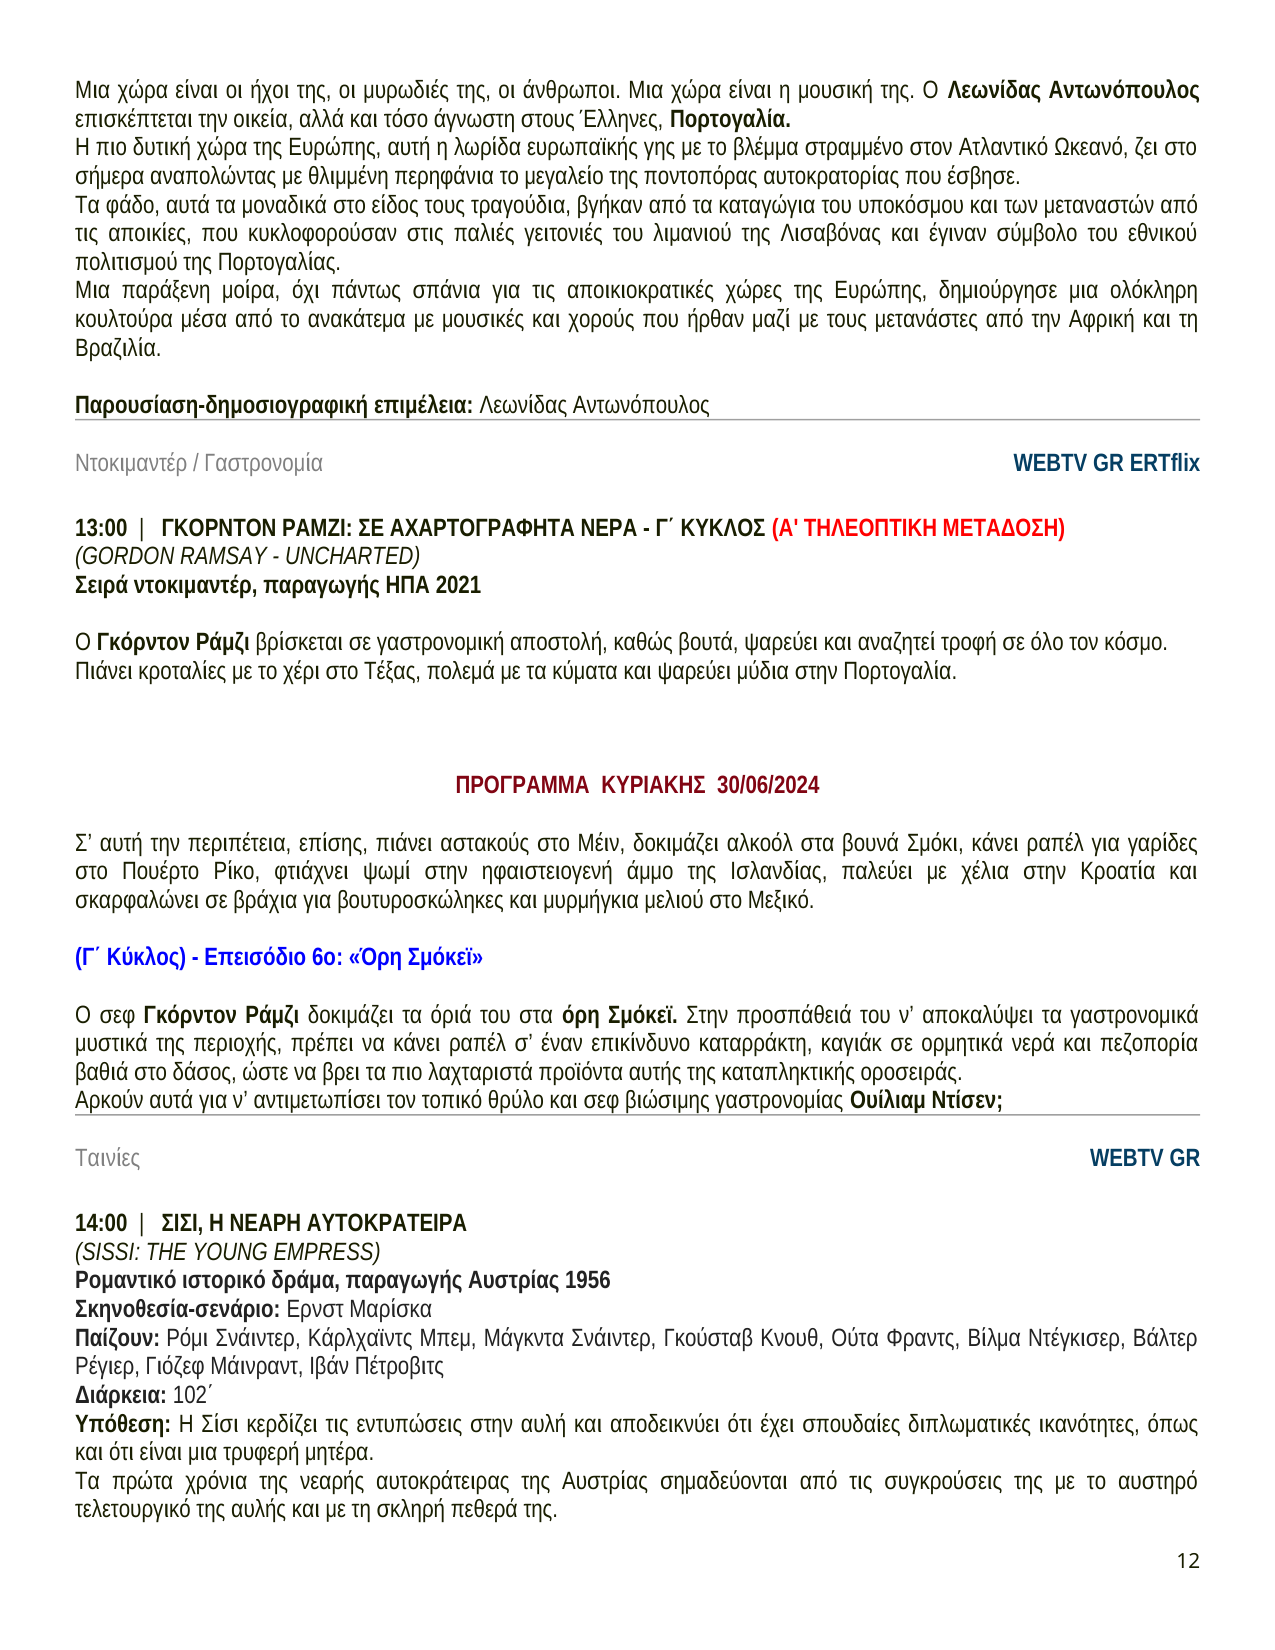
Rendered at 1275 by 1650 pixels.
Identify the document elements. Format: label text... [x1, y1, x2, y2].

text (Γ΄ Κύκλος) - Eπεισόδιο 6ο: «Όρη Σμόκεϊ» [75, 914, 1200, 971]
table_header Ταινίες [75, 1143, 637, 1172]
text ΠΡΟΓΡΑΜΜΑ ΚΥΡΙΑΚΗΣ 30/06/2024 [75, 770, 1200, 799]
text Μια χώρα είναι οι ήχοι της, οι μυρωδιές της, οι άνθρωποι. Μια χώρα είναι η μουσική της. Ο Λεωνίδας Αντωνόπουλος επισκέπτεται την οικεία, αλλά και τόσο άγνωστη στους Έλληνες, Πορτογαλία. [75, 75, 1200, 132]
text Ο Γκόρντον Ράμζι βρίσκεται σε γαστρονομική αποστολή, καθώς βουτά, ψαρεύει και αναζητεί τροφή σε όλο τον κόσμο. [75, 598, 1200, 656]
text Υπόθεση: Η Σίσι κερδίζει τις εντυπώσεις στην αυλή και αποδεικνύει ότι έχει σπουδαίες διπλωματικές ικανότητες, όπως και ότι είναι μια τρυφερή μητέρα. [75, 1408, 1200, 1466]
text Η πιο δυτική χώρα της Ευρώπης, αυτή η λωρίδα ευρωπαϊκής γης με το βλέμμα στραμμένο στον Ατλαντικό Ωκεανό, ζει στο σήμερα αναπολώντας με θλιμμένη περηφάνια το μεγαλείο της ποντοπόρας αυτοκρατορίας που έσβησε. [75, 132, 1200, 189]
text Παρουσίαση-δημοσιογραφική επιμέλεια: Λεωνίδας Αντωνόπουλος [75, 390, 1200, 418]
text Τα πρώτα χρόνια της νεαρής αυτοκράτειρας της Αυστρίας σημαδεύονται από τις συγκρούσεις της με το αυστηρό τελετουργικό της αυλής και με τη σκληρή πεθερά της. [75, 1466, 1200, 1523]
text Σκηνοθεσία-σενάριο: Ερνστ Μαρίσκα [75, 1294, 1200, 1323]
text Μια παράξενη μοίρα, όχι πάντως σπάνια για τις αποικιοκρατικές χώρες της Ευρώπης, δημιούργησε μια ολόκληρη κουλτούρα μέσα από το ανακάτεμα με μουσικές και χορούς που ήρθαν μαζί με τους μετανάστες από την Αφρική και τη Βραζιλία. [75, 276, 1200, 361]
table_header WEBTV GR [638, 1143, 1200, 1172]
text Ο σεφ Γκόρντον Ράμζι δοκιμάζει τα όριά του στα όρη Σμόκεϊ. Στην προσπάθειά του ν’ αποκαλύψει τα γαστρονομικά μυστικά της περιοχής, πρέπει να κάνει ραπέλ σ’ έναν επικίνδυνο καταρράκτη, καγιάκ σε ορμητικά νερά και πεζοπορία βαθιά στο δάσος, ώστε να βρει τα πιο λαχταριστά προϊόντα αυτής της καταπληκτικής οροσειράς. [75, 999, 1200, 1086]
text (SISSI: THE YOUNG EMPRESS) [75, 1237, 1200, 1265]
text 14:00 | ΣΙΣΙ, Η ΝΕΑΡΗ ΑΥΤΟΚΡΑΤΕΙΡΑ [75, 1172, 1200, 1237]
text Σ’ αυτή την περιπέτεια, επίσης, πιάνει αστακούς στο Μέιν, δοκιμάζει αλκοόλ στα βουνά Σμόκι, κάνει ραπέλ για γαρίδες στο Πουέρτο Ρίκο, φτιάχνει ψωμί στην ηφαιστειογενή άμμο της Ισλανδίας, παλεύει με χέλια στην Κροατία και σκαρφαλώνει σε βράχια για βουτυροσκώληκες και μυρμήγκια μελιού στο Μεξικό. [75, 828, 1200, 914]
text Αρκούν αυτά για ν’ αντιμετωπίσει τον τοπικό θρύλο και σεφ βιώσιμης γαστρονομίας Ουίλιαμ Ντίσεν; [75, 1086, 1200, 1114]
text Ρομαντικό ιστορικό δράμα, παραγωγής Αυστρίας 1956 [75, 1265, 1200, 1294]
text Πιάνει κροταλίες με το χέρι στο Τέξας, πολεμά με τα κύματα και ψαρεύει μύδια στην Πορτογαλία. [75, 656, 1200, 684]
text 13:00 | ΓΚΟΡΝΤΟΝ ΡΑΜΖΙ: ΣΕ ΑΧΑΡΤΟΓΡΑΦΗΤΑ ΝΕΡΑ - Γ΄ ΚΥΚΛΟΣ (Α' ΤΗΛΕΟΠΤΙΚΗ ΜΕΤΑΔΟΣΗ) [75, 476, 1200, 541]
table_header Ντοκιμαντέρ / Γαστρονομία [75, 448, 637, 476]
table_header WEBTV GR ERTflix [638, 448, 1200, 476]
text (GORDON RAMSAY - UNCHARTED) [75, 541, 1200, 570]
text Τα φάδο, αυτά τα μοναδικά στο είδος τους τραγούδια, βγήκαν από τα καταγώγια του υποκόσμου και των μεταναστών από τις αποικίες, που κυκλοφορούσαν στις παλιές γειτονιές του λιμανιού της Λισαβόνας και έγιναν σύμβολο του εθνικού πολιτισμού της Πορτογαλίας. [75, 189, 1200, 276]
text Παίζουν: Ρόμι Σνάιντερ, Κάρλχαϊντς Μπεμ, Μάγκντα Σνάιντερ, Γκούσταβ Κνουθ, Ούτα Φραντς, Βίλμα Ντέγκισερ, Βάλτερ Ρέγιερ, Γιόζεφ Μάινραντ, Ιβάν Πέτροβιτς [75, 1323, 1200, 1380]
text Διάρκεια: 102΄ [75, 1380, 1200, 1408]
text Σειρά ντοκιμαντέρ, παραγωγής ΗΠΑ 2021 [75, 570, 1200, 598]
